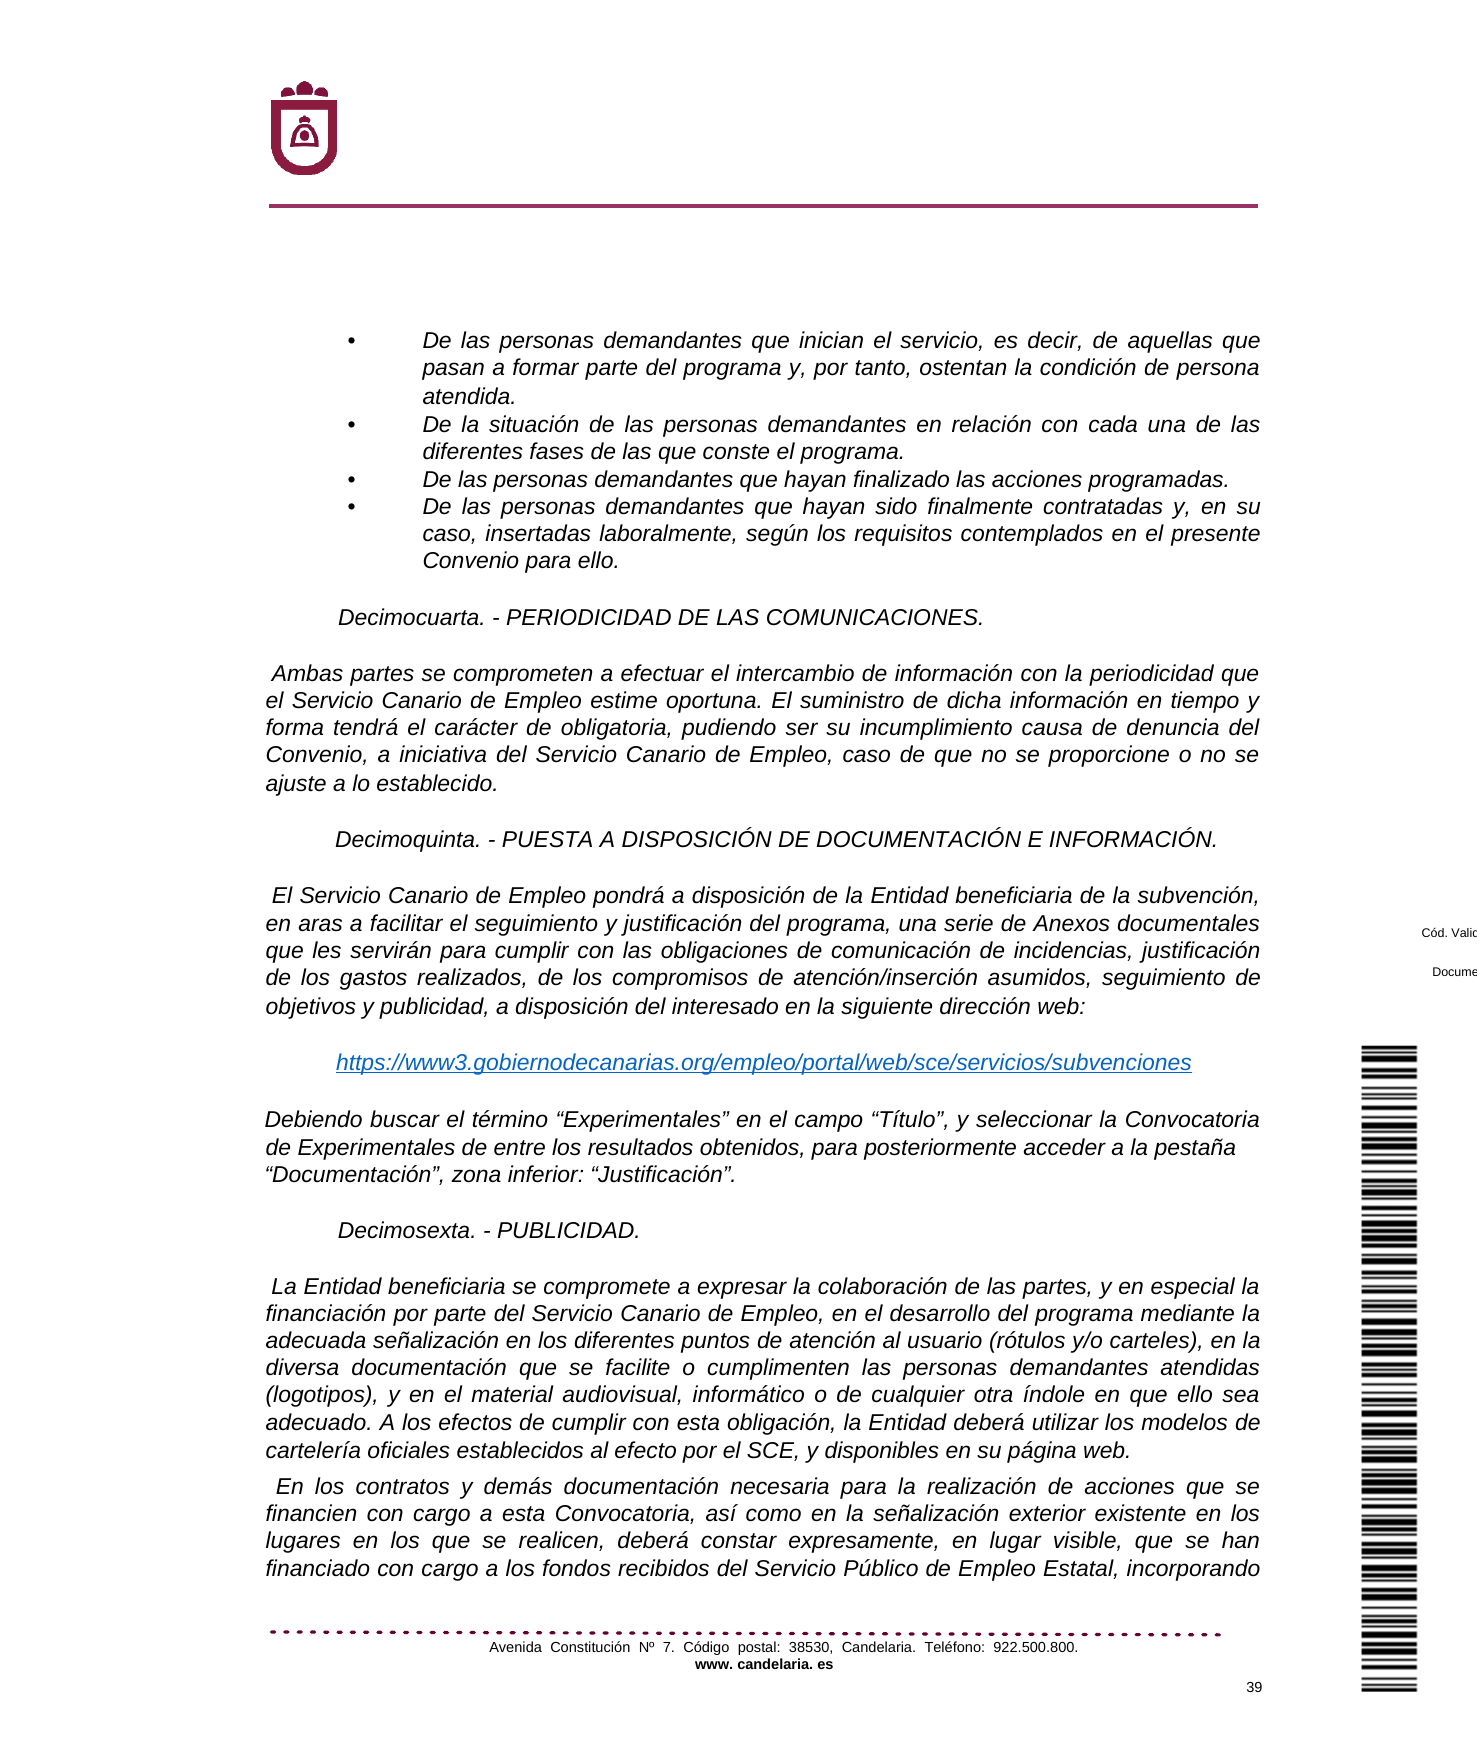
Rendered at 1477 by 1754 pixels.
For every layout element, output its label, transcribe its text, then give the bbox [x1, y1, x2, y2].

text Decimocuarta. - PERIODICIDAD DE LAS COMUNICACIONES. [251, 603, 1268, 630]
text “Documentación”, zona inferior: “Justificación”. [264, 1161, 1263, 1187]
list De las personas demandantes que hayan sido finalmente contratadas y, en su caso, insertadas laboralmente, según los requisitos contemplados en el presente Convenio para ello. [347, 493, 1263, 574]
text Debiendo buscar el término “Experimentales” en el campo “Título”, y seleccionar la Convocatoria de Experimentales de entre los resultados obtenidos, para posteriormente acceder a la pestaña [264, 1106, 1263, 1160]
text https://www3.gobiernodecanarias.org/empleo/portal/web/sce/servicios/subvenciones [259, 1049, 1268, 1076]
list De la situación de las personas demandantes en relación con cada una de las diferentes fases de las que conste el programa. [347, 411, 1263, 465]
text El Servicio Canario de Empleo pondrá a disposición de la Entidad beneficiaria de la subvención, en aras a facilitar el seguimiento y justificación del programa, una serie de Anexos documentales que les servirán para cumplir con las obligaciones de comunicación de incidencias, justificación de los gastos realizados, de los compromisos de atención/inserción asumidos, seguimiento de objetivos y publicidad, a disposición del interesado en la siguiente dirección web: [264, 882, 1263, 1019]
text Ambas partes se comprometen a efectuar el intercambio de información con la periodicidad que el Servicio Canario de Empleo estime oportuna. El suministro de dicha información en tiempo y forma tendrá el carácter de obligatoria, pudiendo ser su incumplimiento causa de denuncia del Convenio, a iniciativa del Servicio Canario de Empleo, caso de que no se proporcione o no se ajuste a lo establecido. [264, 659, 1263, 797]
text Decimosexta. - PUBLICIDAD. [251, 1217, 1268, 1243]
picture [271, 81, 337, 175]
list De las personas demandantes que inician el servicio, es decir, de aquellas que pasan a formar parte del programa y, por tanto, ostentan la condición de persona atendida. [347, 327, 1263, 410]
text La Entidad beneficiaria se compromete a expresar la colaboración de las partes, y en especial la financiación por parte del Servicio Canario de Empleo, en el desarrollo del programa mediante la adecuada señalización en los diferentes puntos de atención al usuario (rótulos y/o carteles), en la diversa documentación que se facilite o cumplimenten las personas demandantes atendidas (logotipos), y en el material audiovisual, informático o de cualquier otra índole en que ello sea adecuado. A los efectos de cumplir con esta obligación, la Entidad deberá utilizar los modelos de cartelería oficiales establecidos al efecto por el SCE, y disponibles en su página web. [264, 1273, 1263, 1464]
list De las personas demandantes que hayan finalizado las acciones programadas. [347, 466, 1263, 492]
picture [1362, 1046, 1420, 1691]
text Decimoquinta. - PUESTA A DISPOSICIÓN DE DOCUMENTACIÓN E INFORMACIÓN. [251, 826, 1268, 853]
